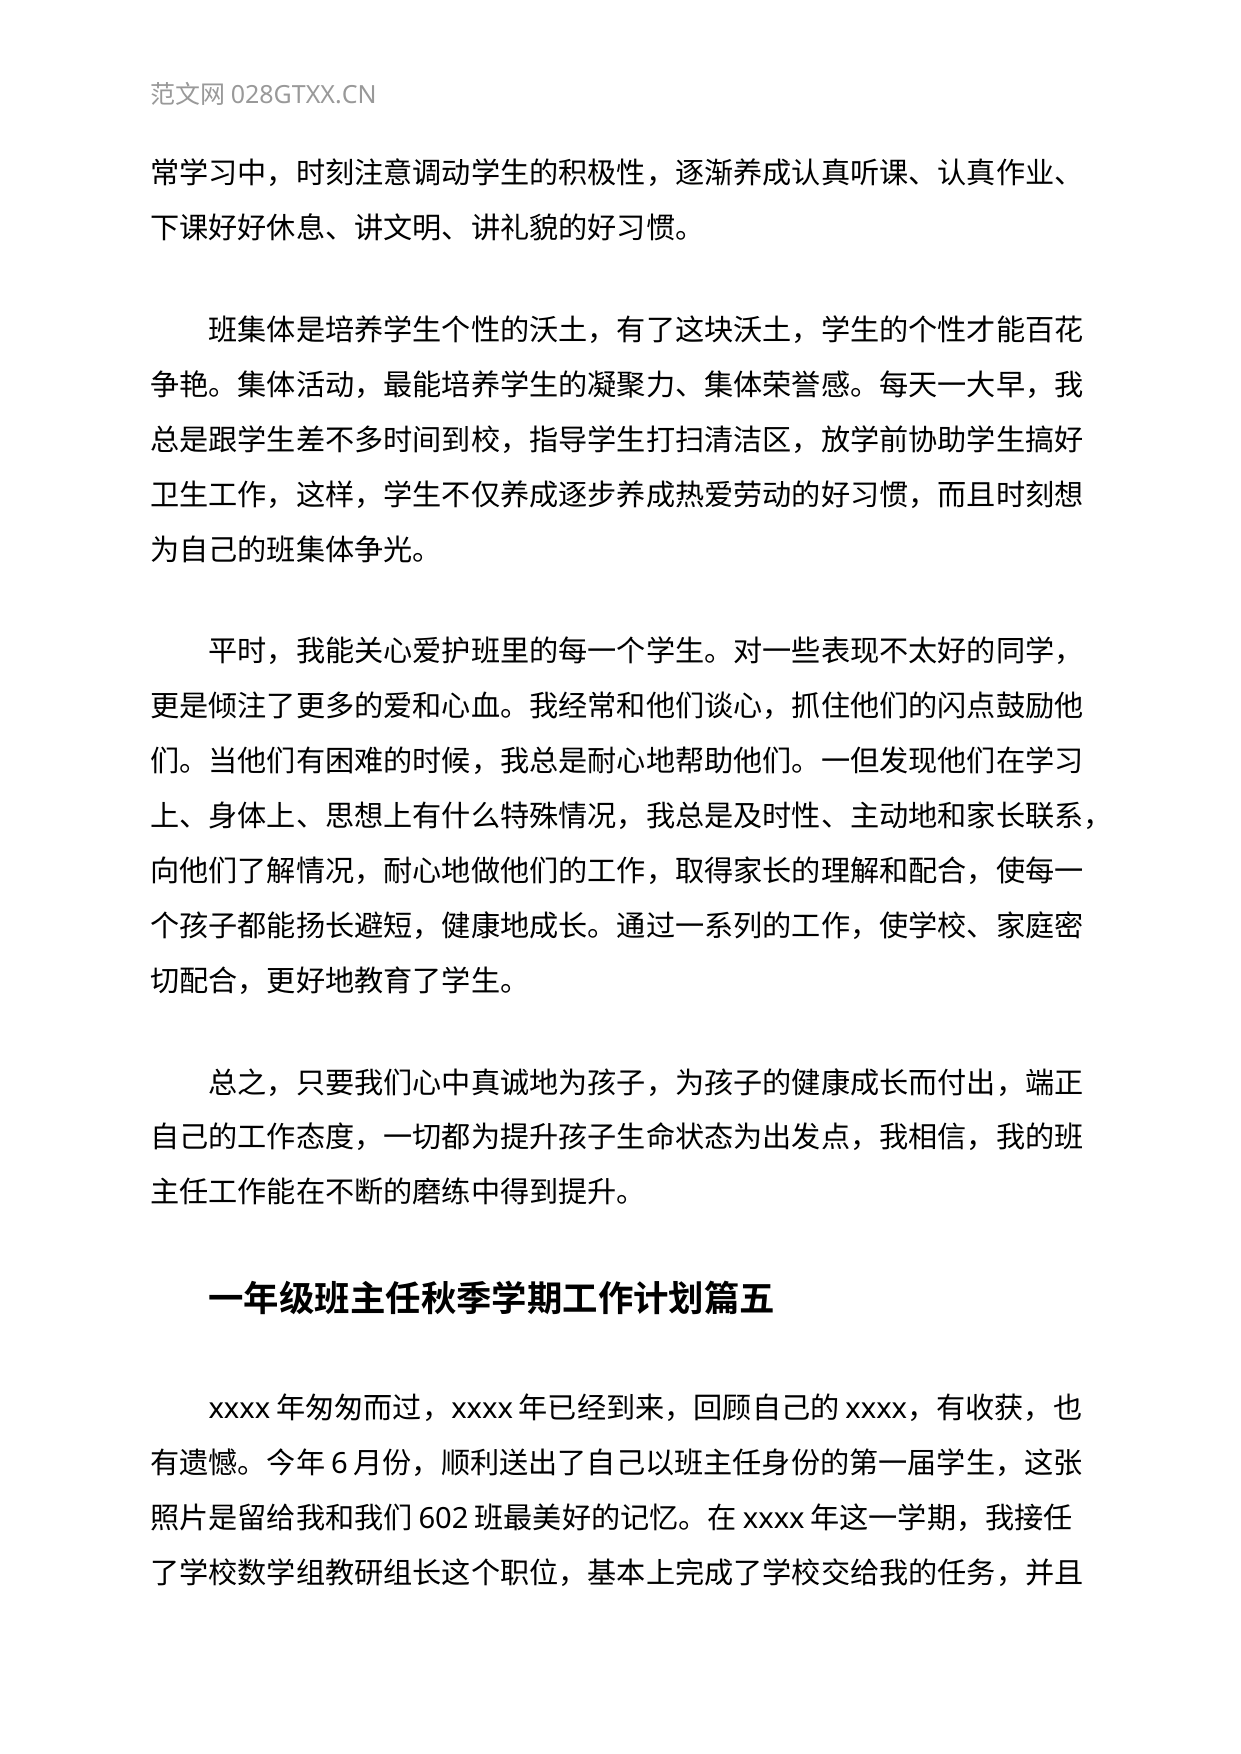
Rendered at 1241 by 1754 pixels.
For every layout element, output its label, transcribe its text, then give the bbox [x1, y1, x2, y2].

text 总之，只要我们心中真诚地为孩子，为孩子的健康成长而付出，端正自己的工作态度，一切都为提升孩子生命状态为出发点，我相信，我的班主任工作能在不断的磨练中得到提升。 [150, 1059, 1090, 1211]
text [150, 1384, 1090, 1591]
text 一年级班主任秋季学期工作计划篇五 [150, 1271, 1090, 1322]
text 班集体是培养学生个性的沃土，有了这块沃土，学生的个性才能百花争艳。集体活动，最能培养学生的凝聚力、集体荣誉感。每天一大早，我总是跟学生差不多时间到校，指导学生打扫清洁区，放学前协助学生搞好卫生工作，这样，学生不仅养成逐步养成热爱劳动的好习惯，而且时刻想为自己的班集体争光。 [150, 307, 1090, 568]
text 平时，我能关心爱护班里的每一个学生。对一些表现不太好的同学，更是倾注了更多的爱和心血。我经常和他们谈心，抓住他们的闪点鼓励他们。当他们有困难的时候，我总是耐心地帮助他们。一但发现他们在学习上、身体上、思想上有什么特殊情况，我总是及时性、主动地和家长联系，向他们了解情况，耐心地做他们的工作，取得家长的理解和配合，使每一个孩子都能扬长避短，健康地成长。通过一系列的工作，使学校、家庭密切配合，更好地教育了学生。 [150, 628, 1090, 1000]
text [150, 150, 1090, 247]
